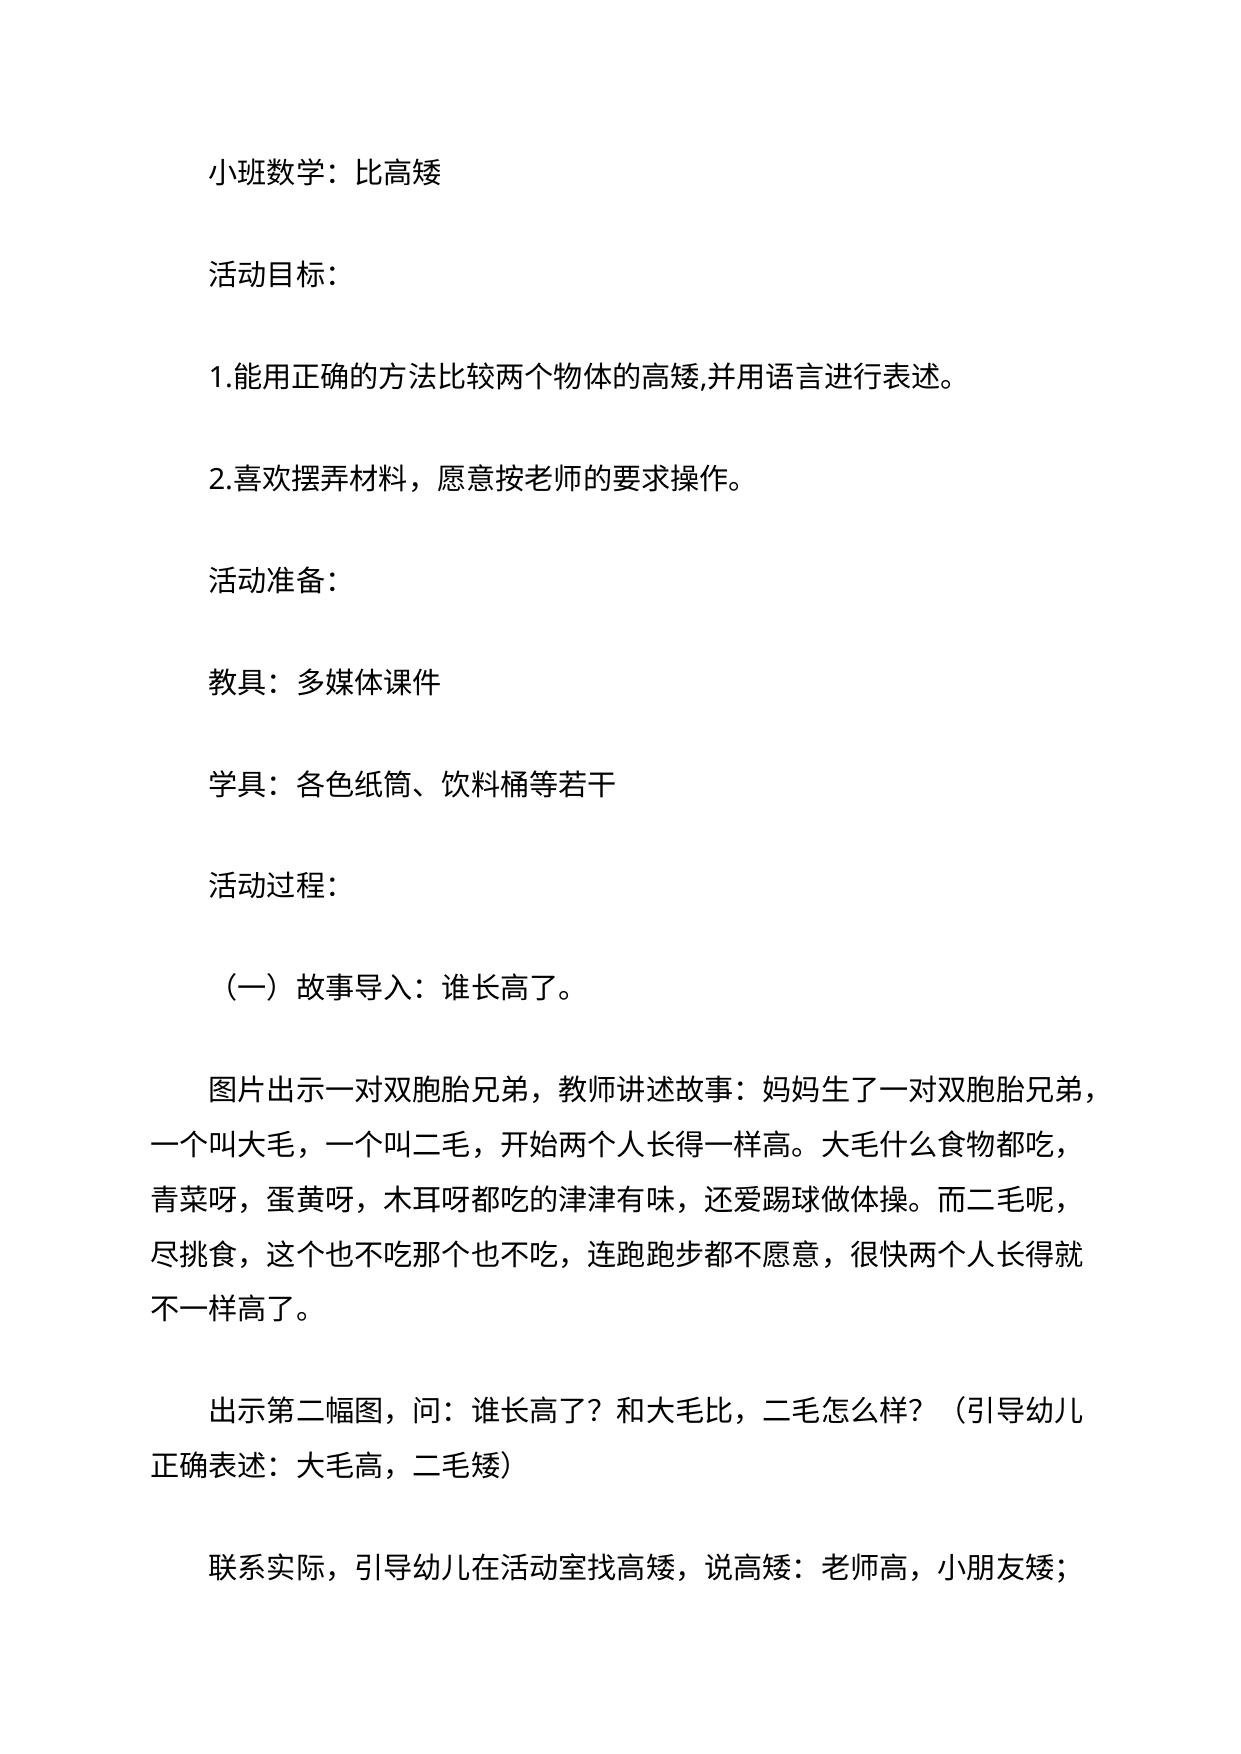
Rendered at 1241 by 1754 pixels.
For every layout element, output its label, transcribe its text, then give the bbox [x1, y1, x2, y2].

text 出示第二幅图，问：谁长高了？和大毛比，二毛怎么样？（引导幼儿正确表述：大毛高，二毛矮） [150, 1388, 1090, 1485]
text 2.喜欢摆弄材料，愿意按老师的要求操作。 [150, 456, 1090, 498]
text 活动准备： [150, 557, 1090, 600]
text 小班数学：比高矮 [150, 150, 1090, 192]
text （一）故事导入：谁长高了。 [150, 964, 1090, 1007]
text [150, 1544, 1090, 1587]
text 1.能用正确的方法比较两个物体的高矮,并用语言进行表述。 [150, 353, 1090, 396]
text 活动目标： [150, 252, 1090, 294]
text 学具：各色纸筒、饮料桶等若干 [150, 761, 1090, 803]
text 活动过程： [150, 863, 1090, 905]
text 教具：多媒体课件 [150, 659, 1090, 702]
text 图片出示一对双胞胎兄弟，教师讲述故事：妈妈生了一对双胞胎兄弟，一个叫大毛，一个叫二毛，开始两个人长得一样高。大毛什么食物都吃，青菜呀，蛋黄呀，木耳呀都吃的津津有味，还爱踢球做体操。而二毛呢，尽挑食，这个也不吃那个也不吃，连跑跑步都不愿意，很快两个人长得就不一样高了。 [150, 1066, 1090, 1328]
